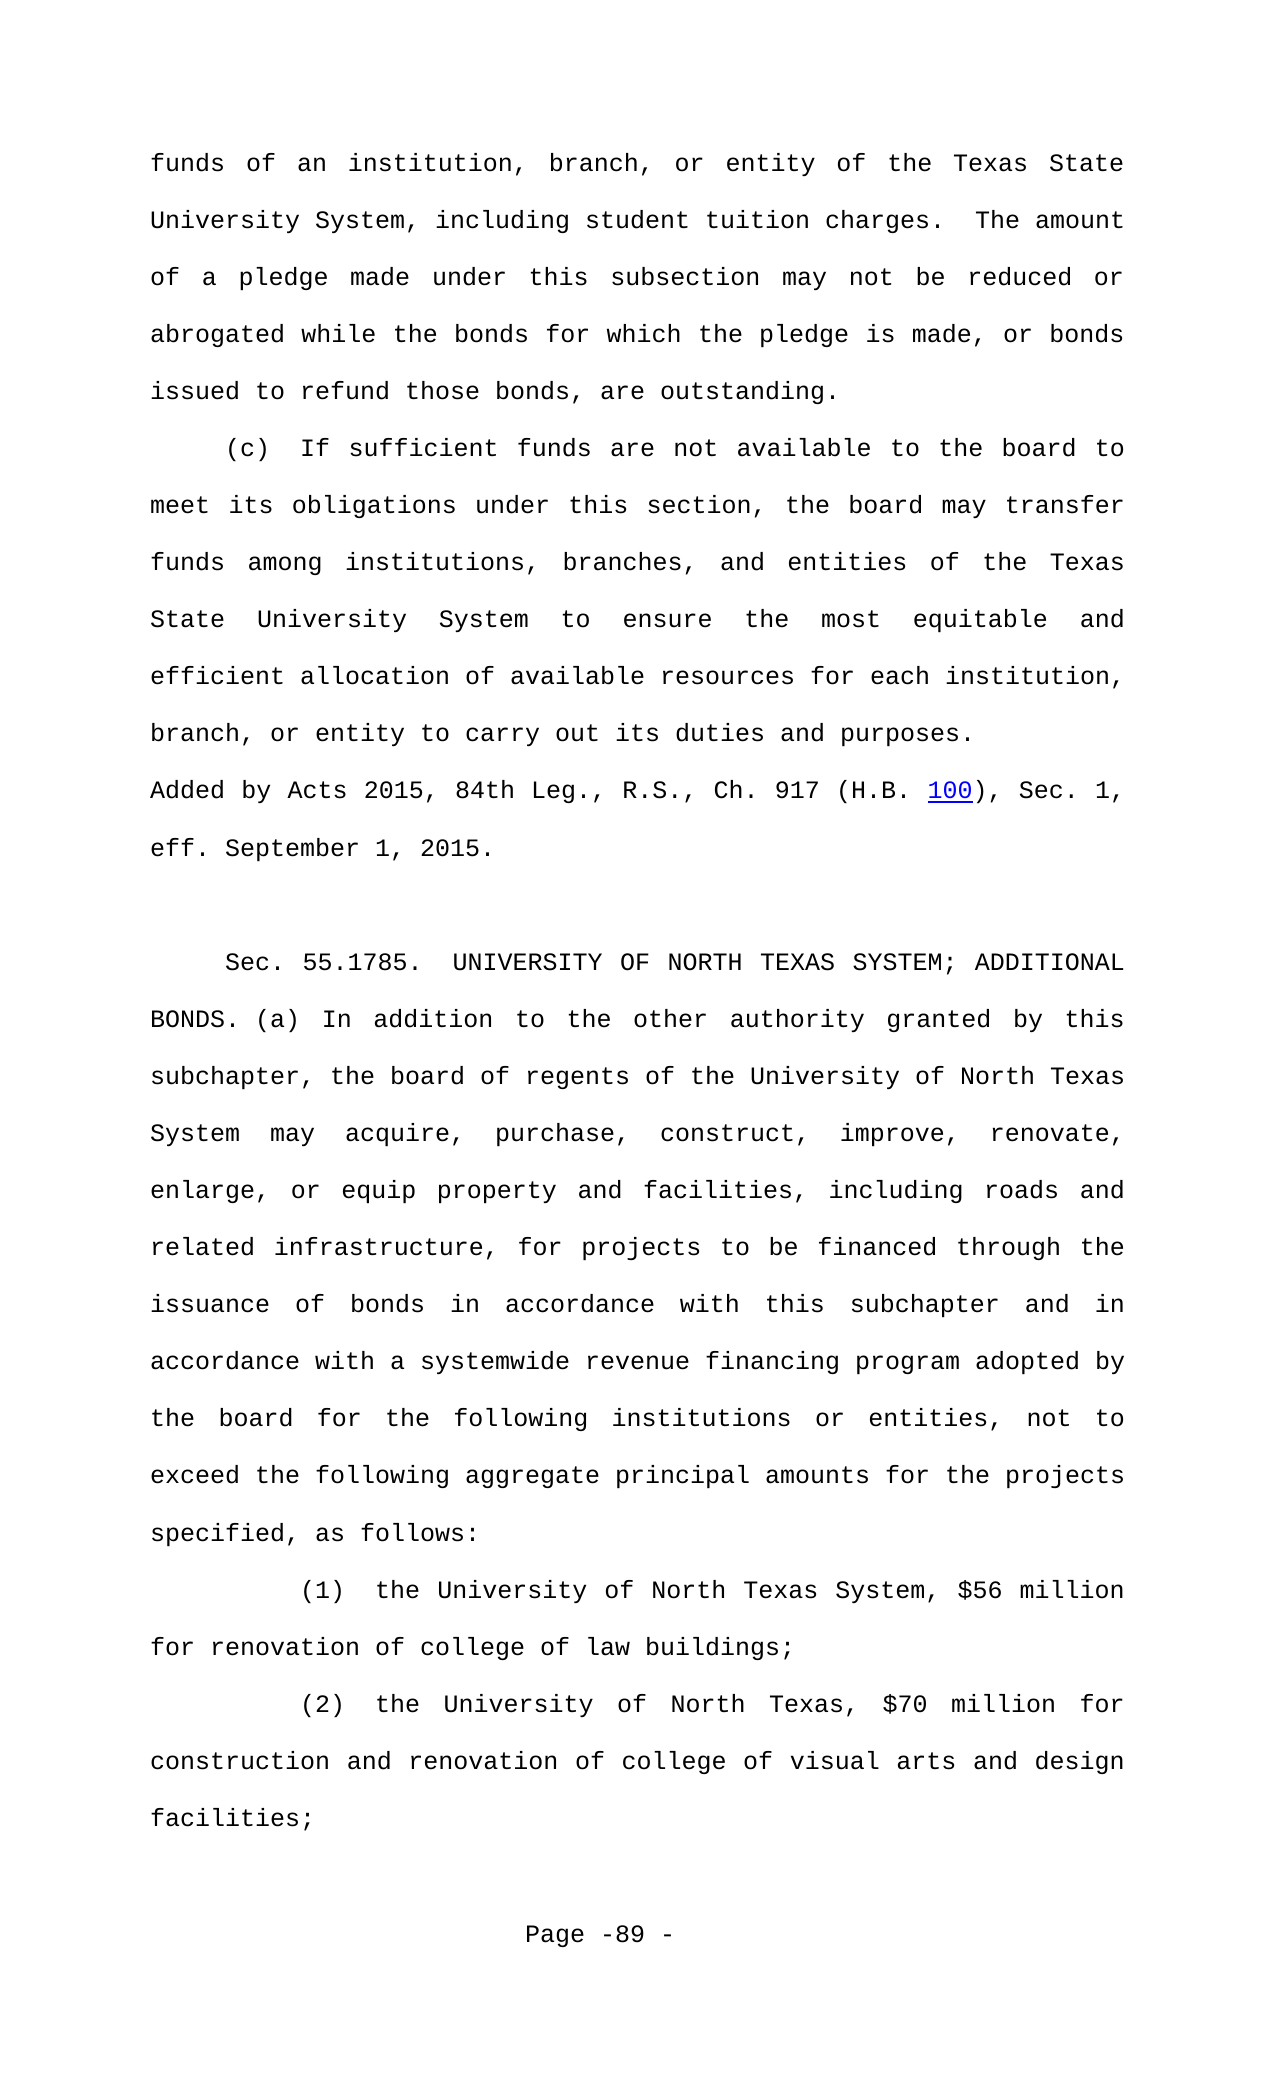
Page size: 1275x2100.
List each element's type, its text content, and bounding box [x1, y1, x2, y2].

text (1) the University of North Texas System, $56 million for renovation of college of law buildings; [150, 1577, 1125, 1663]
text Added by Acts 2015, 84th Leg., R.S., Ch. 917 (H.B. 100), Sec. 1, eff. September 1, 2015. [150, 778, 1125, 863]
text (2) the University of North Texas, $70 million for construction and renovation of college of visual arts and design facilities; [150, 1691, 1125, 1834]
text (c) If sufficient funds are not available to the board to meet its obligations under this section, the board may transfer funds among institutions, branches, and entities of the Texas State University System to ensure the most equitable and efficient allocation of available resources for each institution, branch, or entity to carry out its duties and purposes. [150, 435, 1125, 749]
